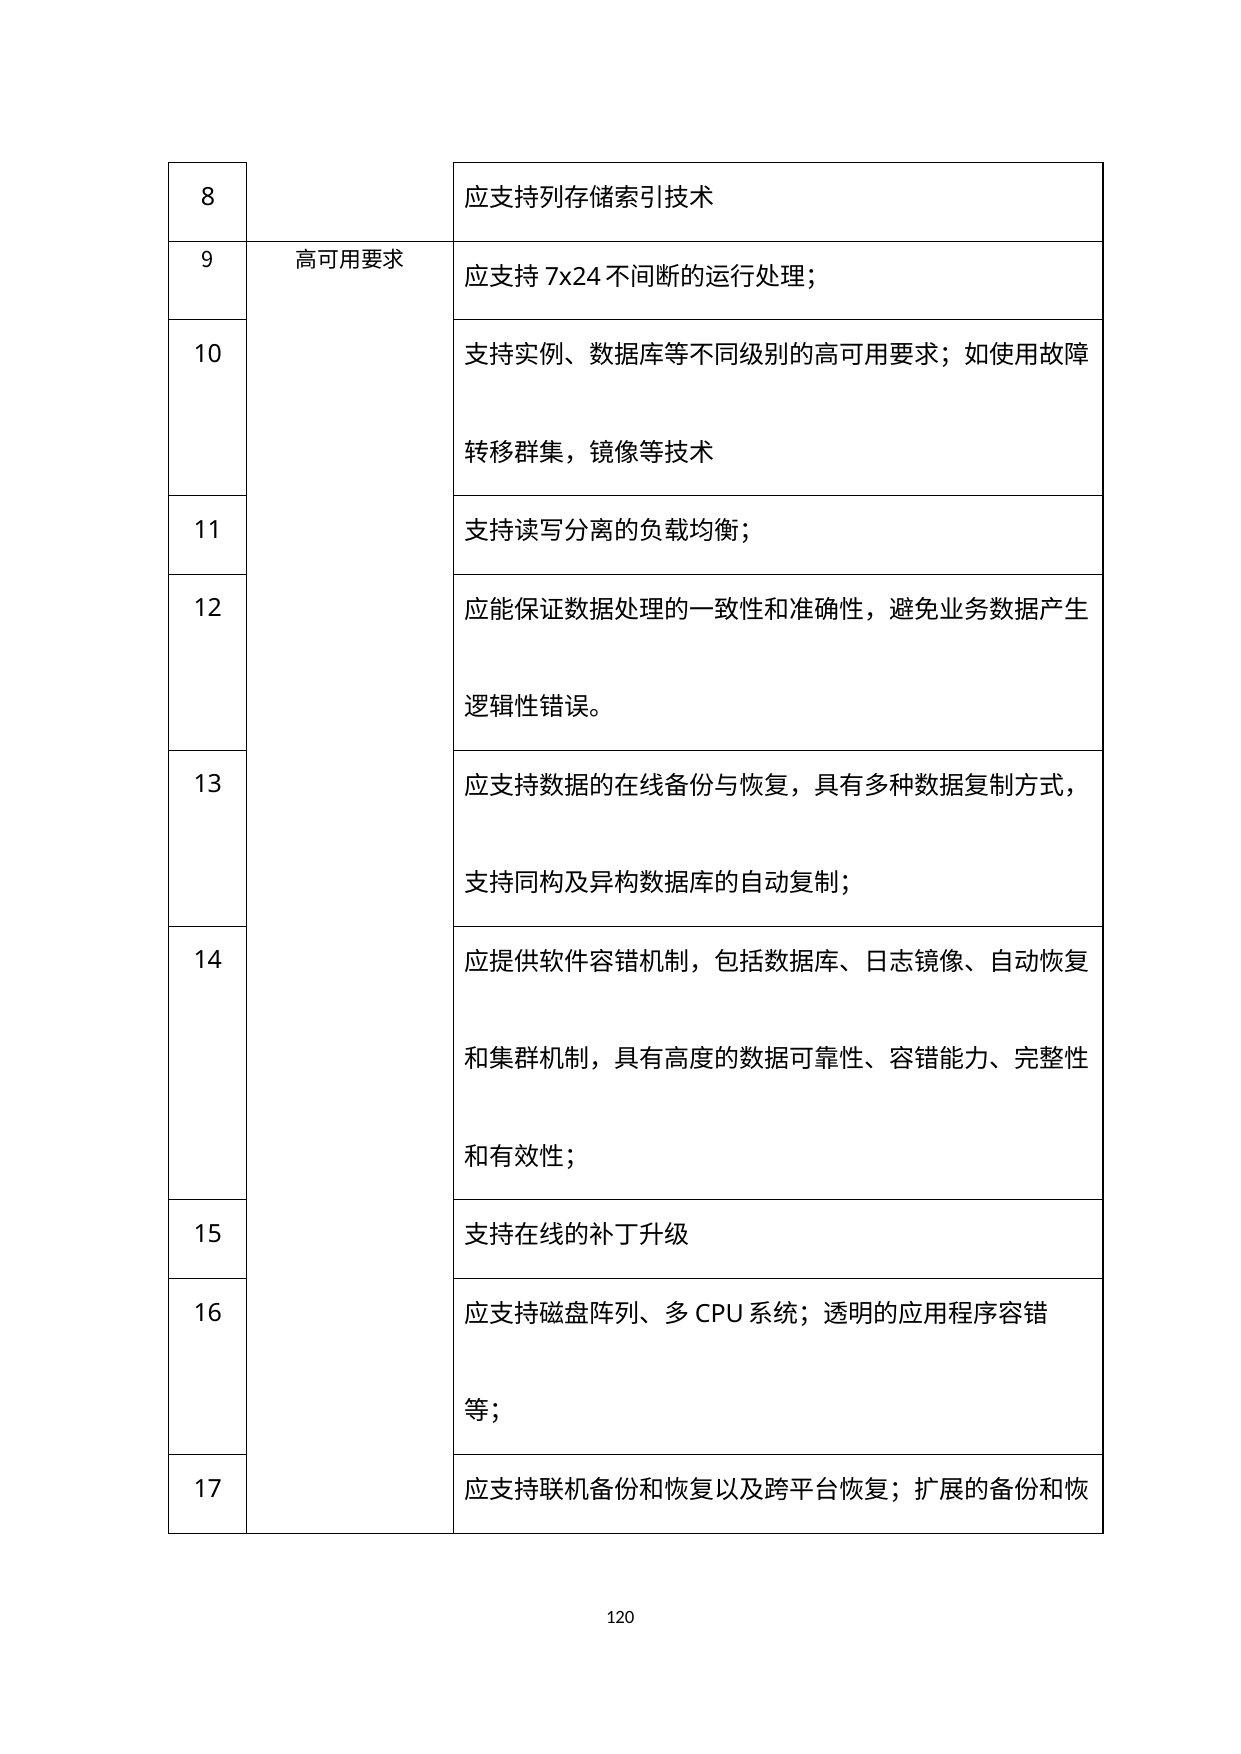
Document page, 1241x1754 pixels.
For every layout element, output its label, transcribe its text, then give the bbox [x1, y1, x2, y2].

table_cell 9 [169, 242, 246, 319]
table_cell 支持实例、数据库等不同级别的高可用要求；如使用故障转移群集，镜像等技术 [454, 320, 1102, 495]
table_cell 16 [169, 1279, 246, 1454]
table_cell 支持读写分离的负载均衡； [454, 496, 1102, 574]
table_cell 应支持列存储索引技术 [454, 163, 1102, 241]
table_cell 17 [169, 1455, 246, 1532]
table_cell 12 [169, 575, 246, 750]
table_cell 应支持磁盘阵列、多CPU系统；透明的应用程序容错等； [454, 1279, 1102, 1454]
table_cell 14 [169, 927, 246, 1199]
table_cell 10 [169, 320, 246, 495]
table_cell 11 [169, 496, 246, 574]
table_cell 应提供软件容错机制，包括数据库、日志镜像、自动恢复和集群机制，具有高度的数据可靠性、容错能力、完整性和有效性； [454, 927, 1102, 1199]
table_cell 应支持数据的在线备份与恢复，具有多种数据复制方式，支持同构及异构数据库的自动复制； [454, 751, 1102, 926]
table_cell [454, 1455, 1102, 1532]
table_cell 应支持7x24不间断的运行处理； [454, 242, 1102, 319]
table_cell 8 [169, 163, 246, 241]
table_cell 支持在线的补丁升级 [454, 1200, 1102, 1278]
table_cell 13 [169, 751, 246, 926]
table_cell 高可用要求 [247, 242, 453, 1532]
table_cell 15 [169, 1200, 246, 1278]
table_cell 应能保证数据处理的一致性和准确性，避免业务数据产生逻辑性错误。 [454, 575, 1102, 750]
